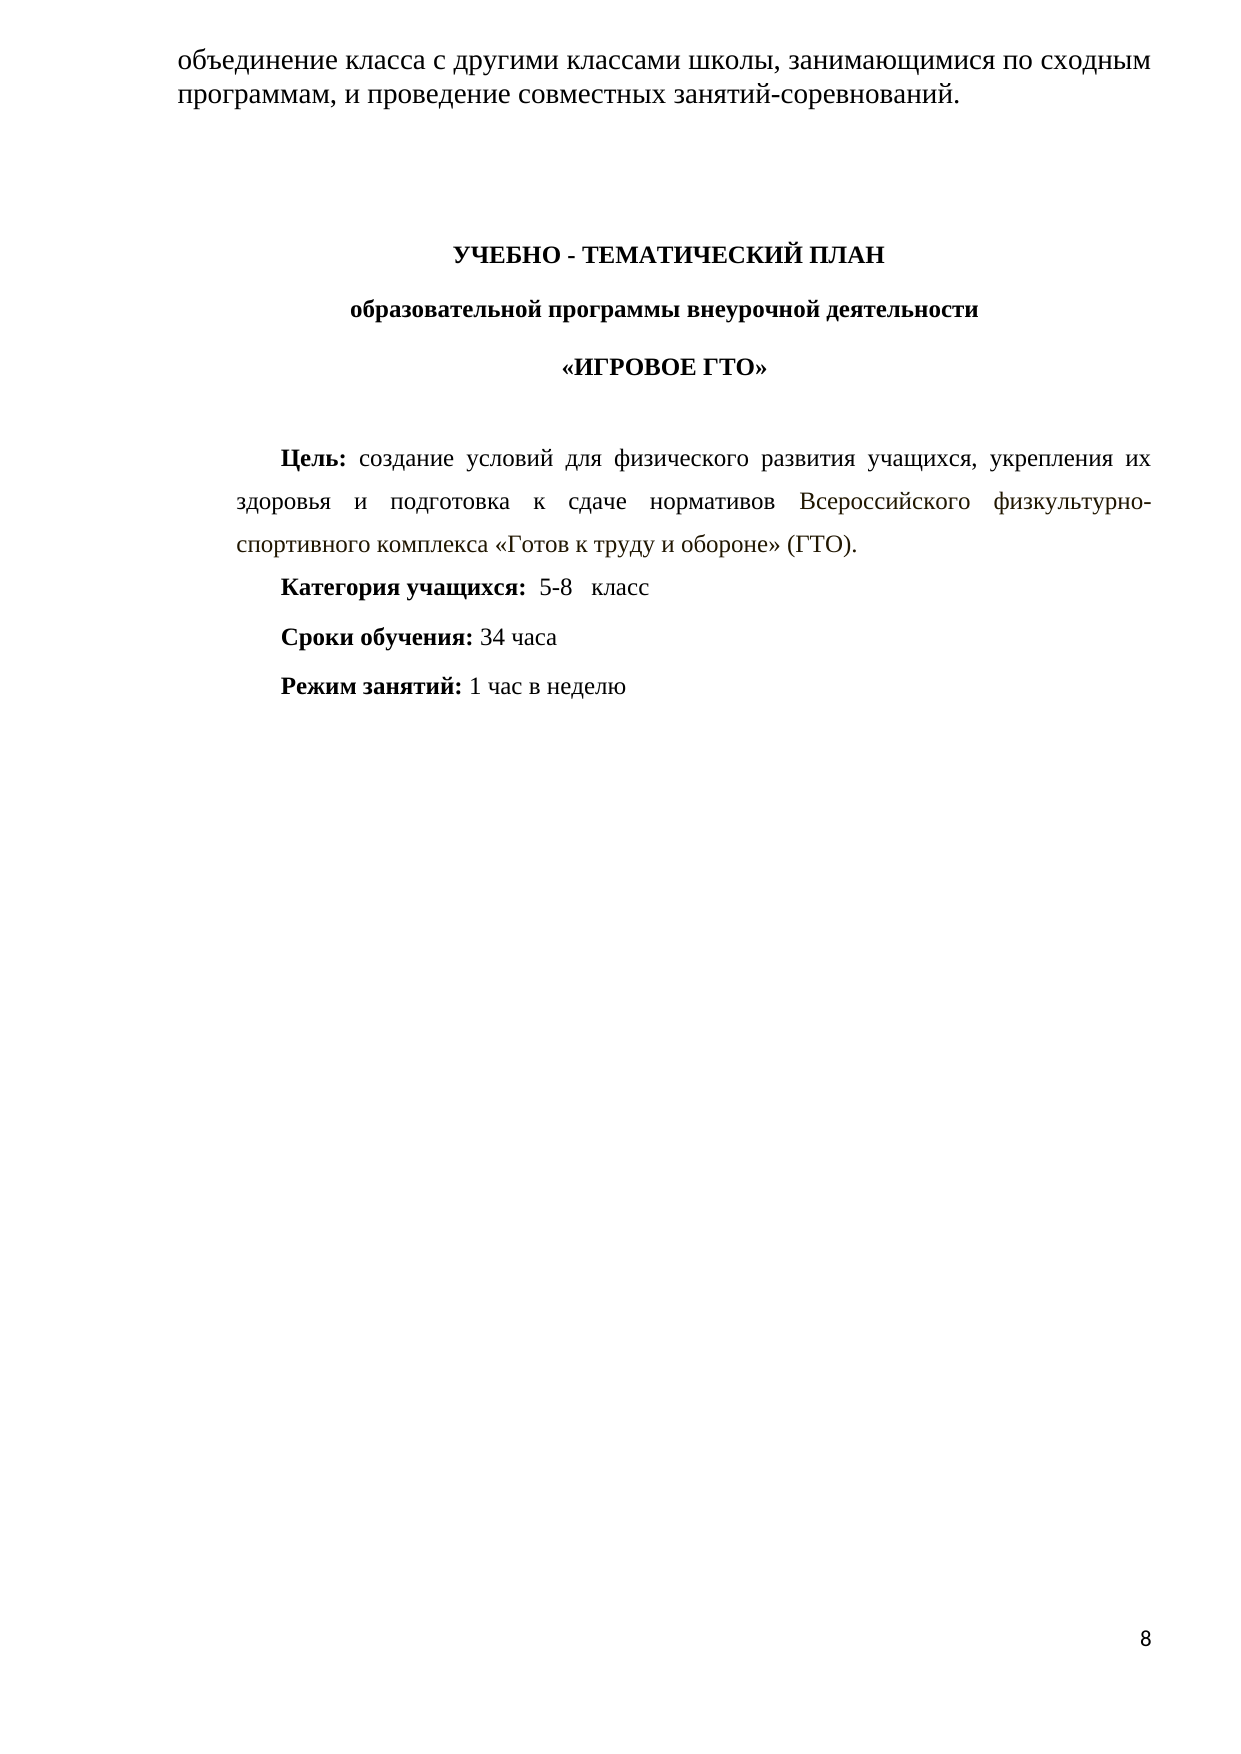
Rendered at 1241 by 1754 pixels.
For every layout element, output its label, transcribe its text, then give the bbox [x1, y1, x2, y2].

text образовательной программы внеурочной деятельности [177, 294, 1152, 323]
text Цель: создание условий для физического развития учащихся, укрепления их здоровья и подготовка к сдаче нормативов Всероссийского физкультурно-спортивного комплекса «Готов к труду и обороне» (ГТО). [236, 443, 1152, 558]
text «ИГРОВОЕ ГТО» [177, 352, 1152, 381]
text Категория учащихся: 5-8 класс [236, 572, 1152, 601]
text Сроки обучения: 34 часа [236, 622, 1152, 651]
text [177, 41, 1152, 110]
text Режим занятий: 1 час в неделю [236, 671, 1152, 700]
text УЧЕБНО - ТЕМАТИЧЕСКИЙ ПЛАН [177, 240, 1152, 269]
